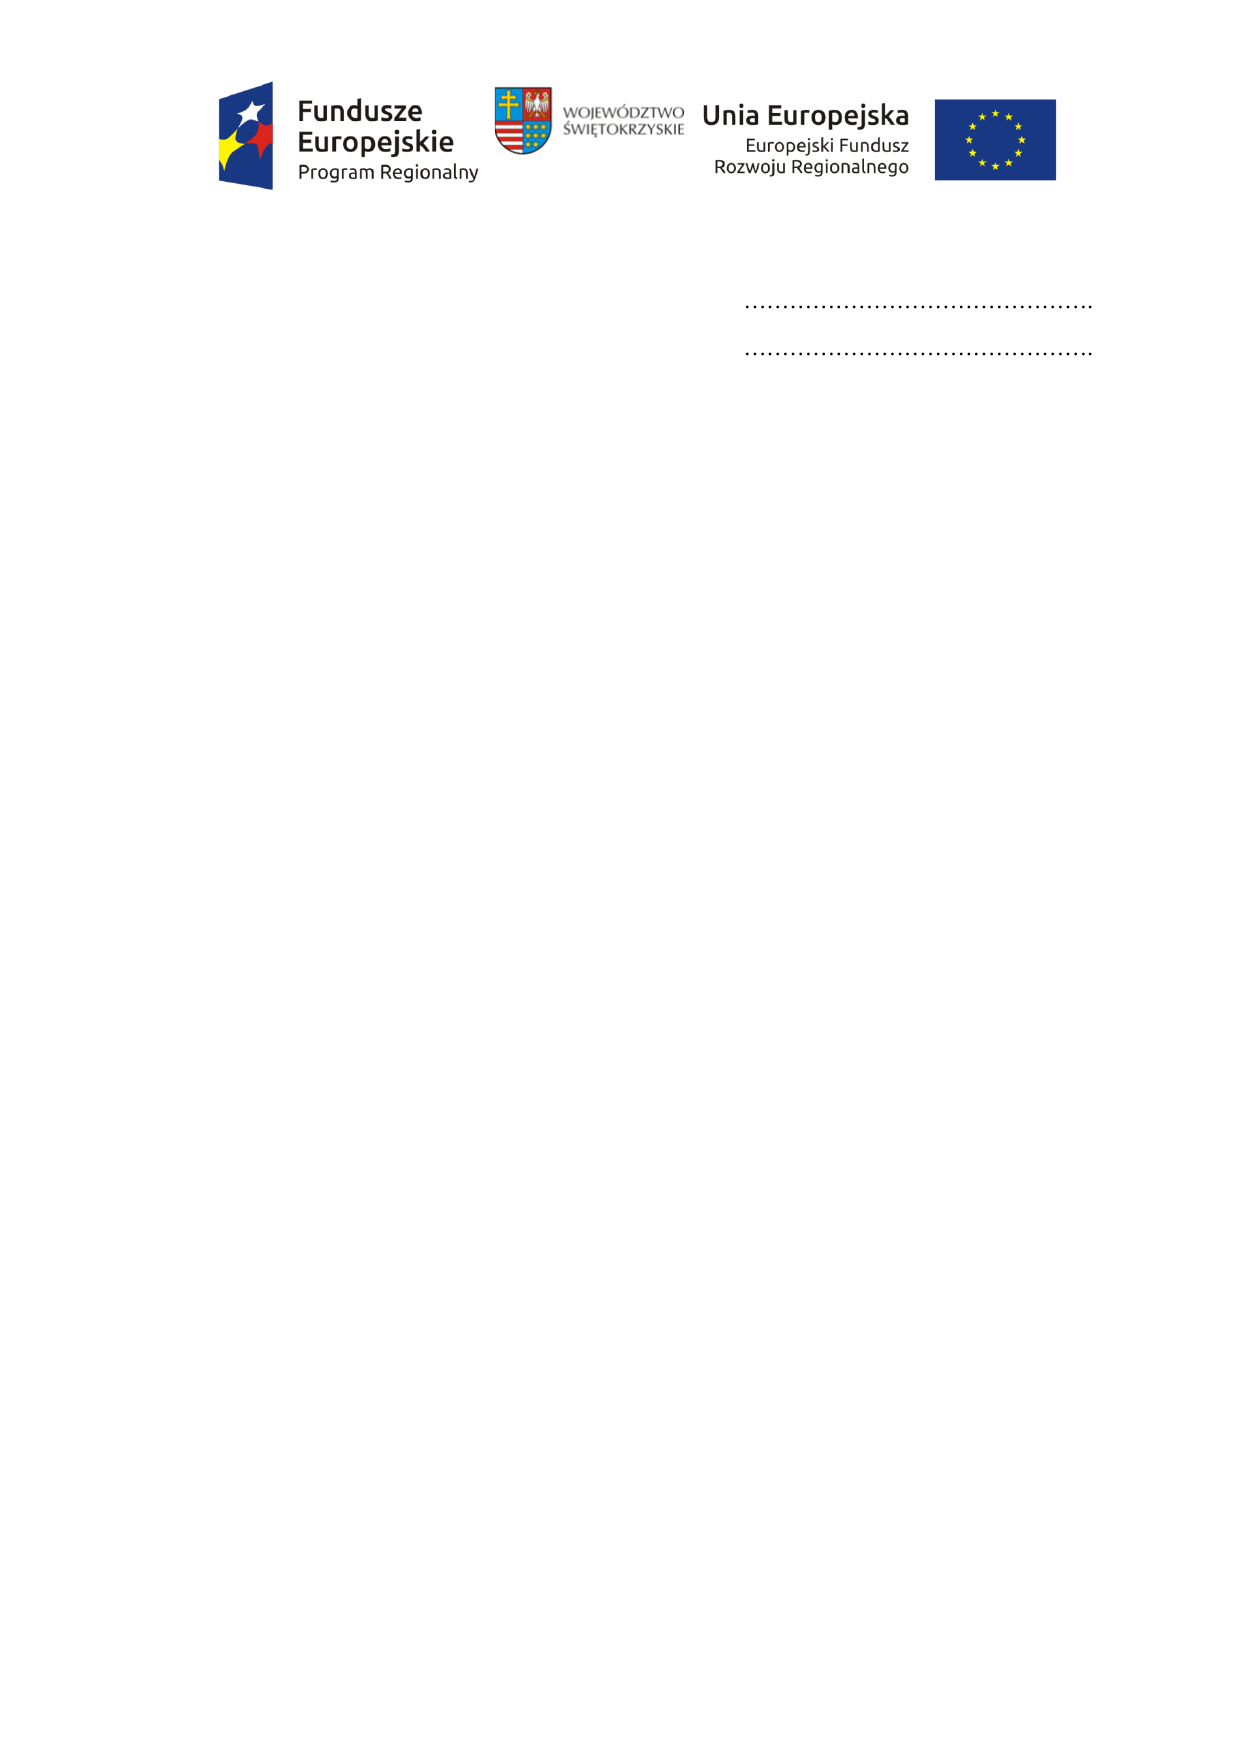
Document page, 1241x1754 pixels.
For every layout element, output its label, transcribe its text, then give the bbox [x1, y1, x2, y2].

picture [210, 73, 484, 200]
picture [698, 73, 1058, 200]
text ………………………………………. [148, 287, 1093, 313]
text ………………………………………. [148, 334, 1093, 360]
picture [494, 73, 684, 162]
